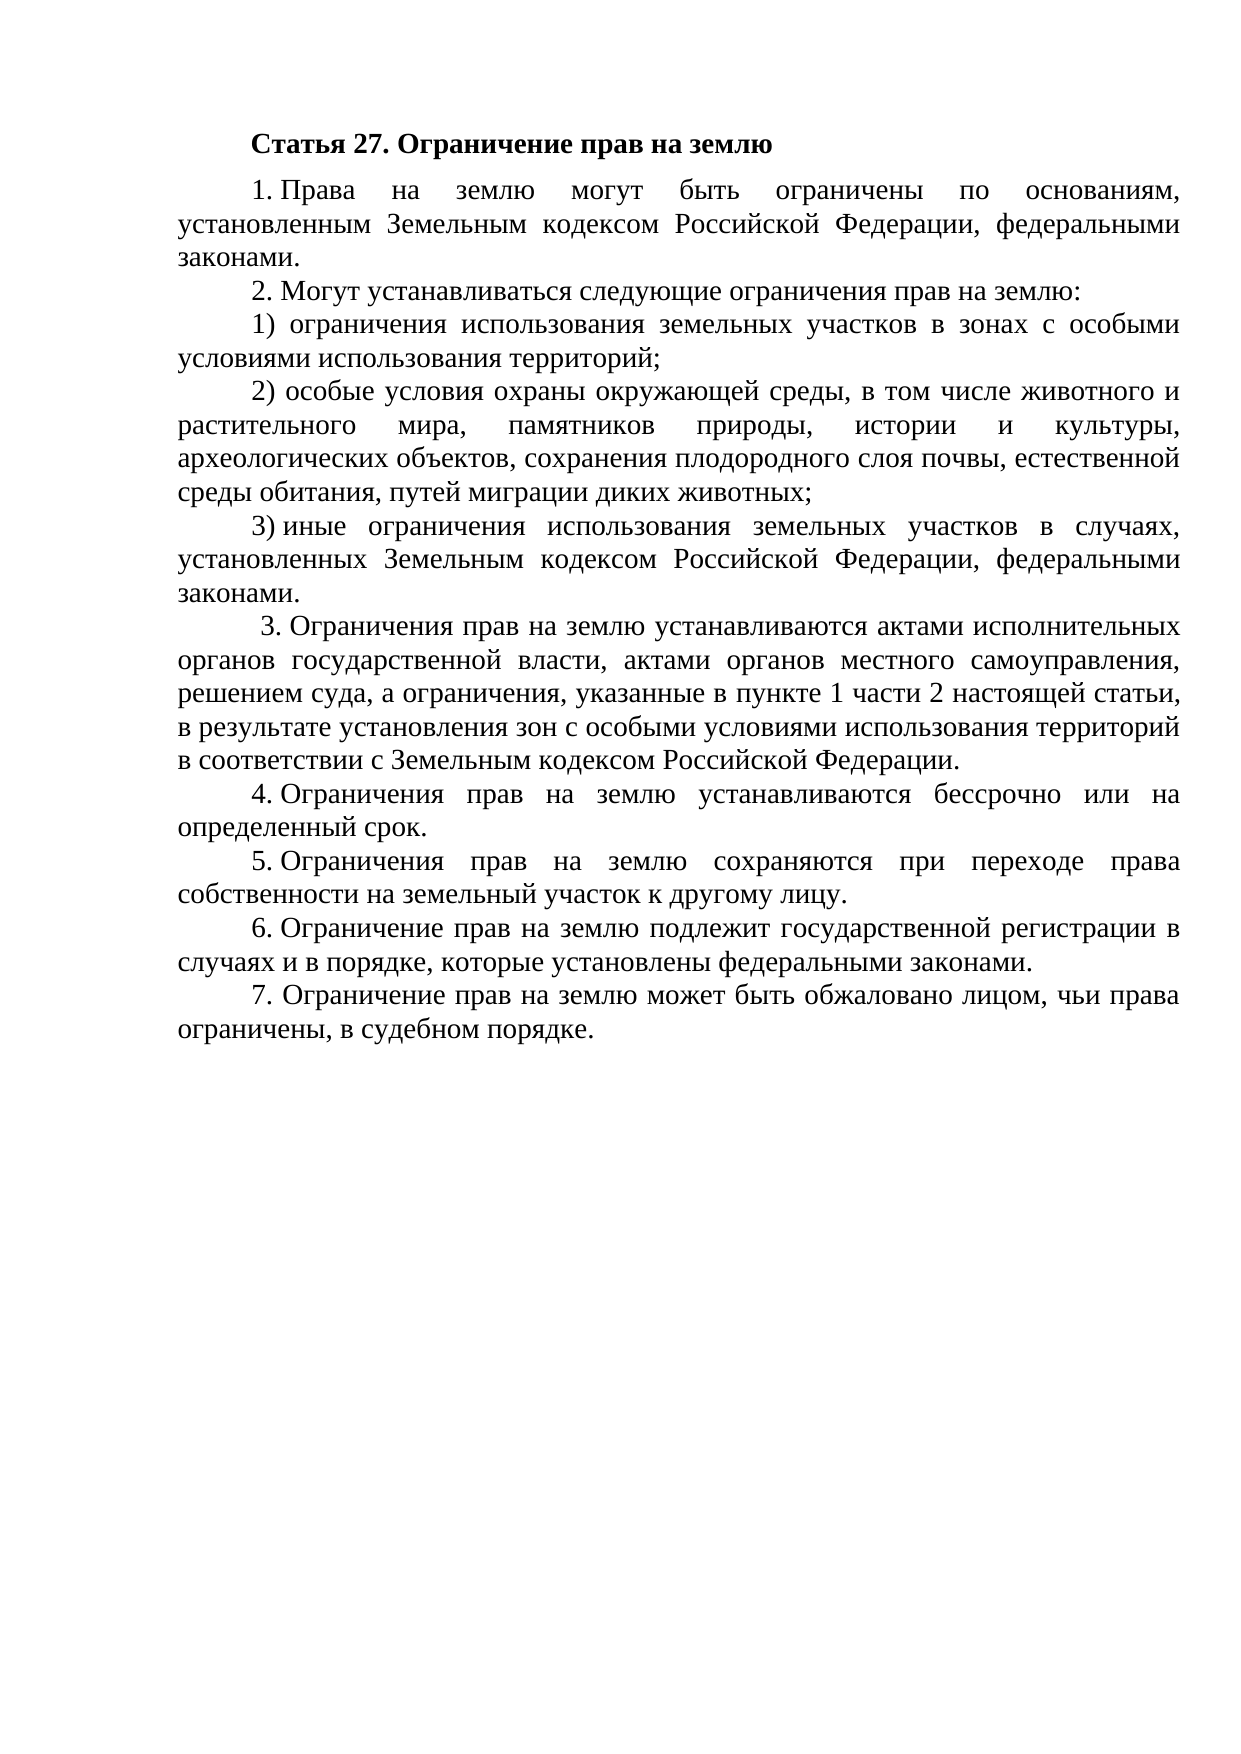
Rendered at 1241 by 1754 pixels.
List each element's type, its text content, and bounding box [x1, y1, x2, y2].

subtitle Статья 27. Ограничение прав на землю [177, 126, 1181, 160]
text 2. Могут устанавливаться следующие ограничения прав на землю: [177, 273, 1181, 306]
text 2) особые условия охраны окружающей среды, в том числе животного и растительного мира, памятников природы, истории и культуры, археологических объектов, сохранения плодородного слоя почвы, естественной среды обитания, путей миграции диких животных; [177, 373, 1181, 508]
text 6. Ограничение прав на землю подлежит государственной регистрации в случаях и в порядке, которые установлены федеральными законами. [177, 910, 1181, 977]
text 3. Ограничения прав на землю устанавливаются актами исполнительных органов государственной власти, актами органов местного самоуправления, решением суда, а ограничения, указанные в пункте 1 части 2 настоящей статьи, в результате установления зон с особыми условиями использования территорий в соответствии с Земельным кодексом Российской Федерации. [177, 608, 1181, 776]
text 1. Права на землю могут быть ограничены по основаниям, установленным Земельным кодексом Российской Федерации, федеральными законами. [177, 172, 1181, 273]
text 3) иные ограничения использования земельных участков в случаях, установленных Земельным кодексом Российской Федерации, федеральными законами. [177, 508, 1181, 608]
text 4. Ограничения прав на землю устанавливаются бессрочно или на определенный срок. [177, 776, 1181, 843]
text 7. Ограничение прав на землю может быть обжаловано лицом, чьи права ограничены, в судебном порядке. [177, 977, 1181, 1044]
text 5. Ограничения прав на землю сохраняются при переходе права собственности на земельный участок к другому лицу. [177, 843, 1181, 910]
text 1) ограничения использования земельных участков в зонах с особыми условиями использования территорий; [177, 306, 1181, 373]
